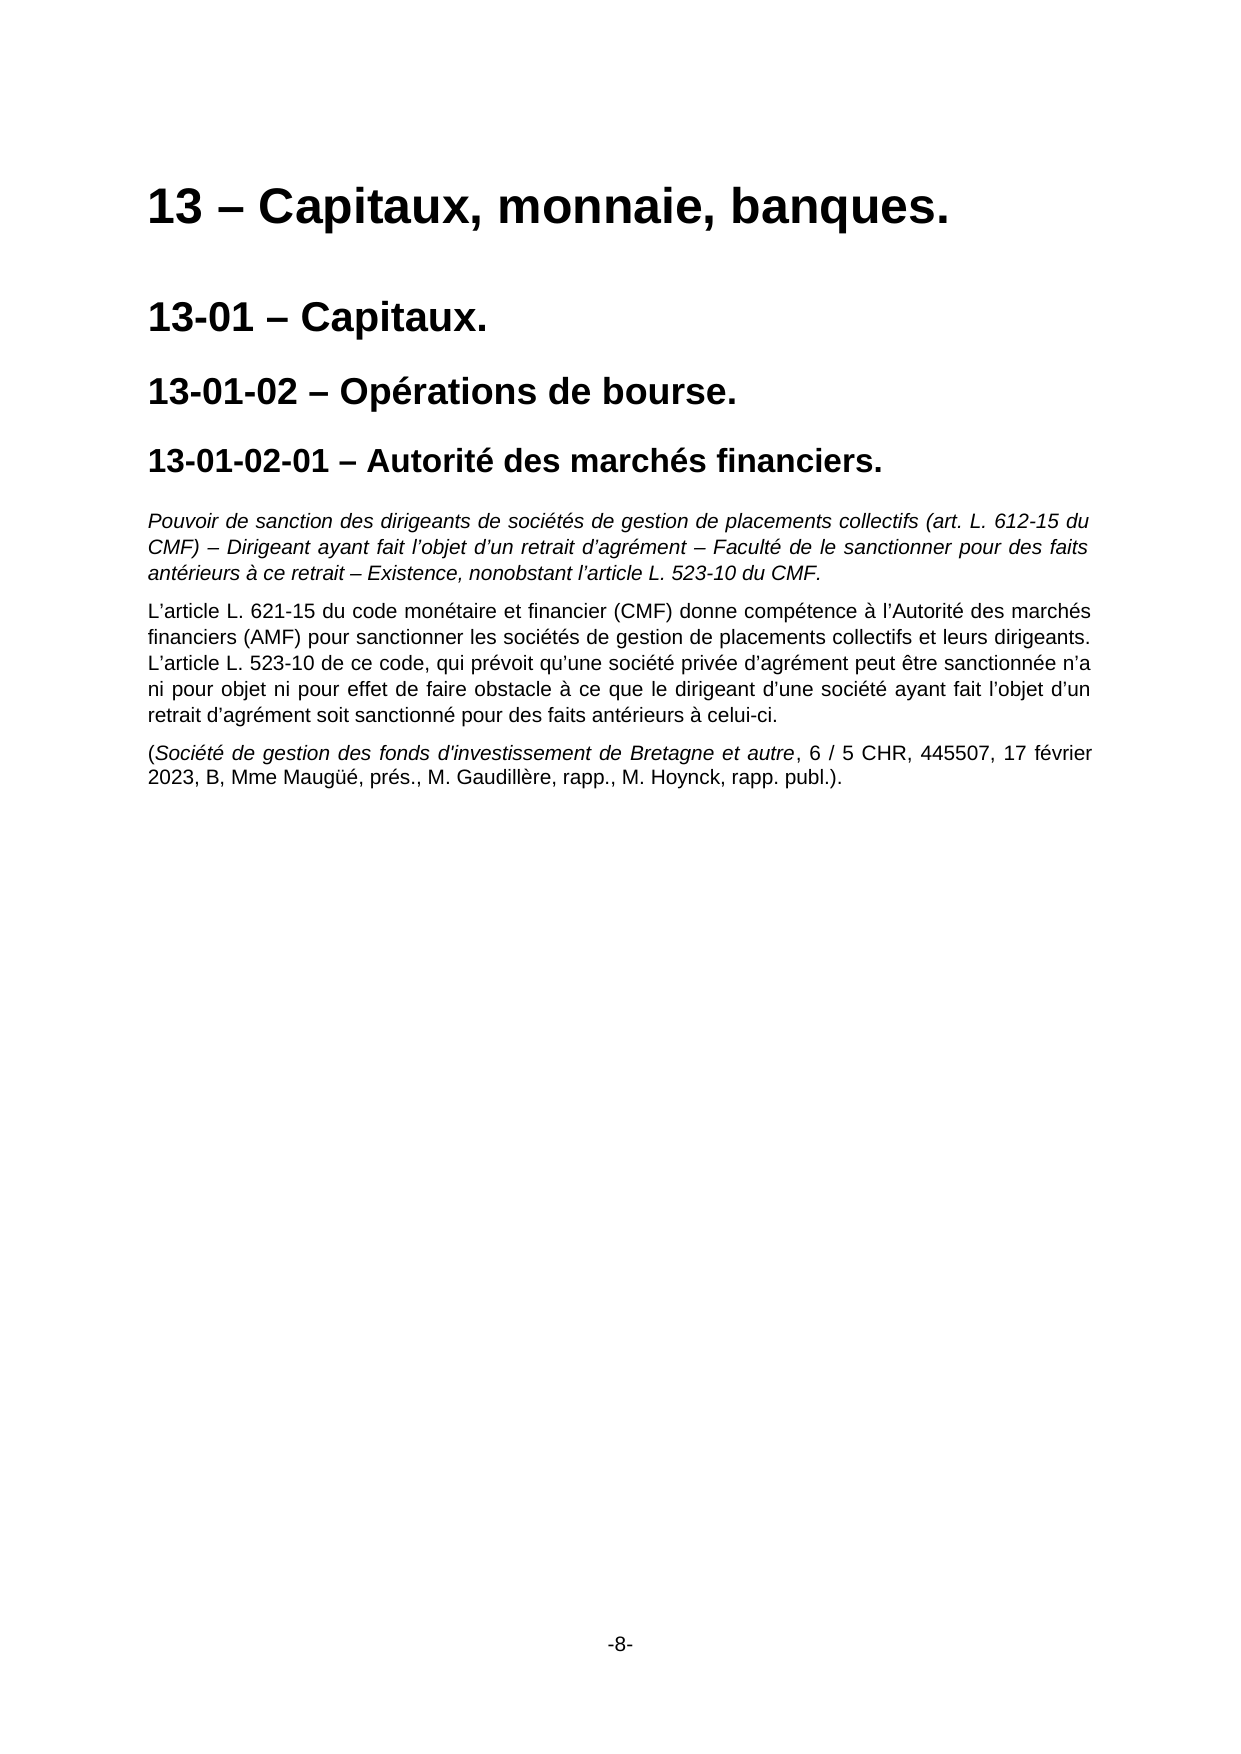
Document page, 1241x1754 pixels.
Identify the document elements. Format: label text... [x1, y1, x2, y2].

text L’article L. 621-15 du code monétaire et financier (CMF) donne compétence à l’Autorité des marchés financiers (AMF) pour sanctionner les sociétés de gestion de placements collectifs et leurs dirigeants. L’article L. 523-10 de ce code, qui prévoit qu’une société privée d’agrément peut être sanctionnée n’a ni pour objet ni pour effet de faire obstacle à ce que le dirigeant d’une société ayant fait l’objet d’un retrait d’agrément soit sanctionné pour des faits antérieurs à celui-ci. [148, 599, 1093, 726]
subtitle 13-01-02-01 – Autorité des marchés financiers. [148, 442, 1093, 480]
subtitle 13-01-02 – Opérations de bourse. [148, 369, 1093, 412]
text Pouvoir de sanction des dirigeants de sociétés de gestion de placements collectifs (art. L. 612-15 du CMF) – Dirigeant ayant fait l’objet d’un retrait d’agrément – Faculté de le sanctionner pour des faits antérieurs à ce retrait – Existence, nonobstant l’article L. 523-10 du CMF. [148, 509, 1093, 585]
text (Société de gestion des fonds d'investissement de Bretagne et autre, 6 / 5 CHR, 445507, 17 février 2023, B, Mme Maugüé, prés., M. Gaudillère, rapp., M. Hoynck, rapp. publ.). [148, 741, 1093, 789]
subtitle 13-01 – Capitaux. [148, 292, 1093, 340]
subtitle 13 – Capitaux, monnaie, banques. [148, 177, 1093, 234]
